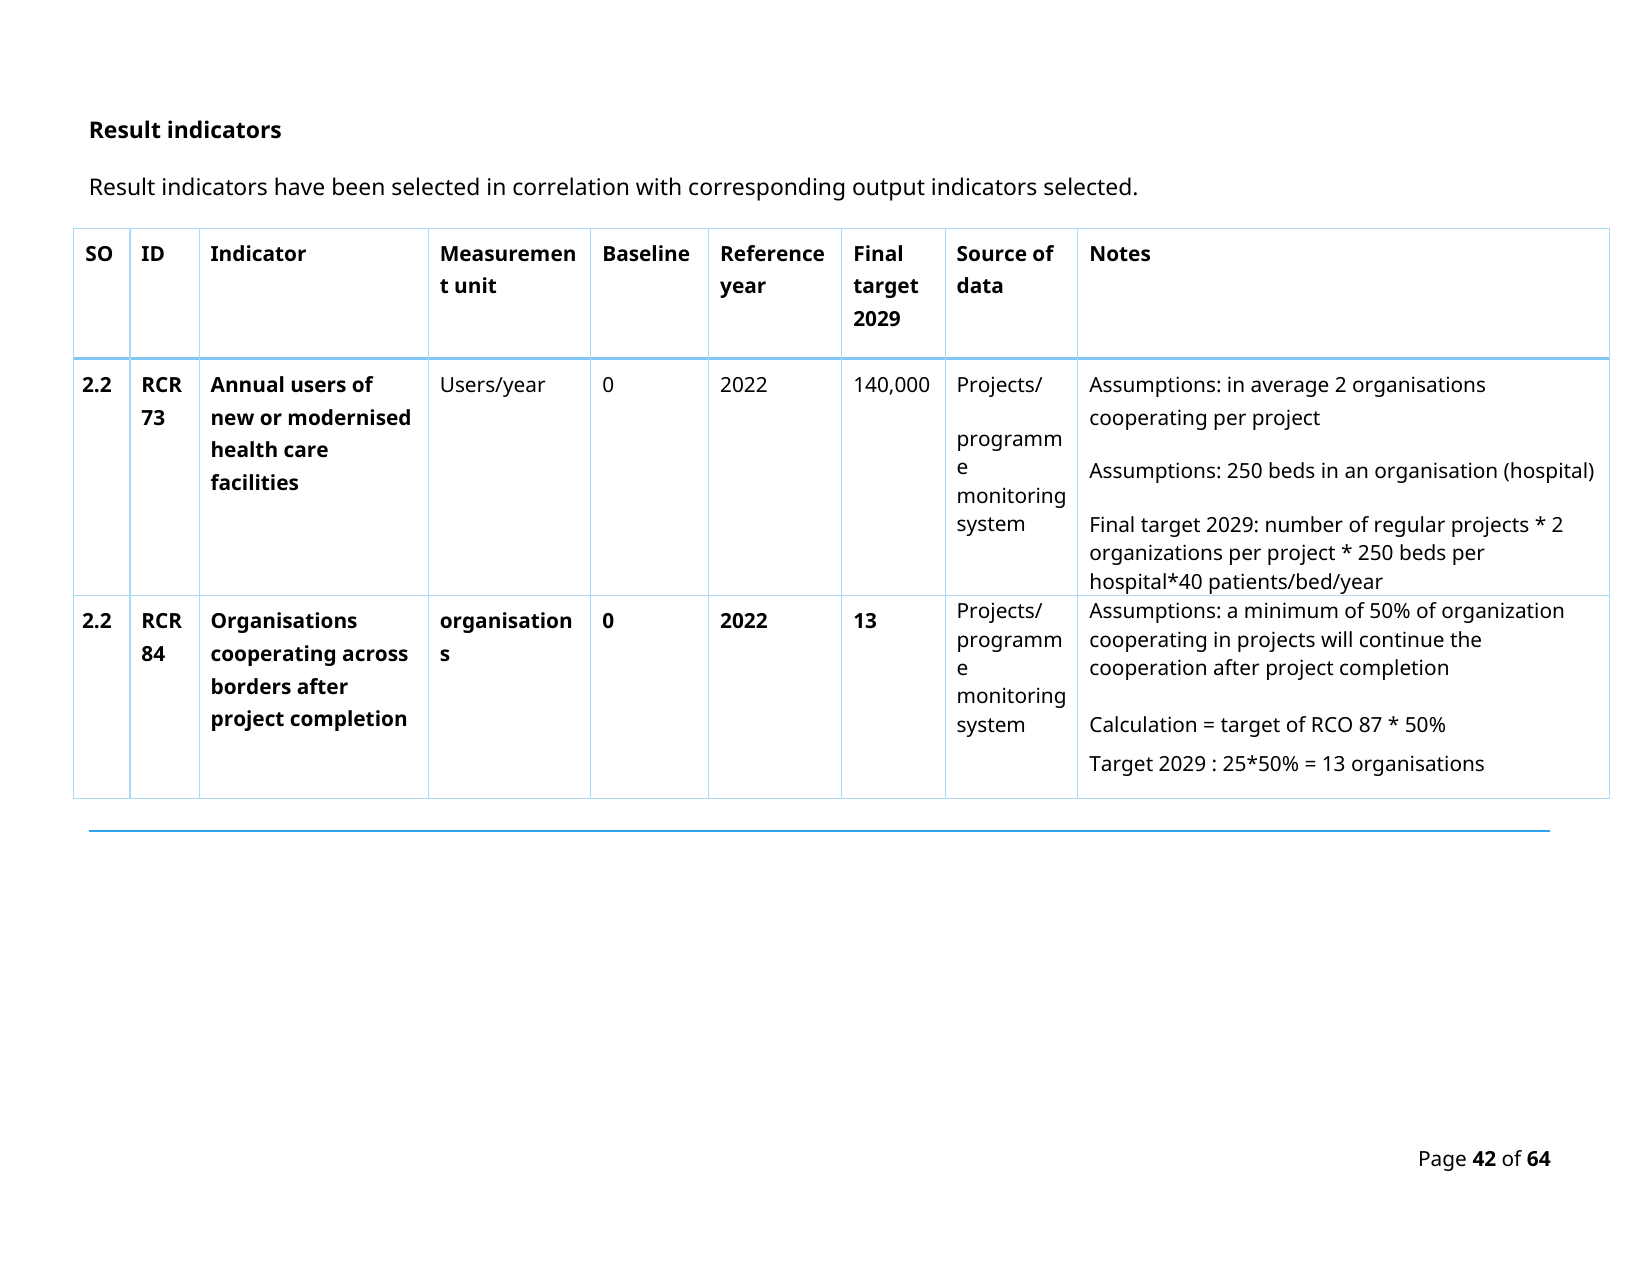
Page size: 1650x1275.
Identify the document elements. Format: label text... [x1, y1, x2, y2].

text Result indicators [89, 114, 1550, 145]
table_cell Projects/ programme monitoring system [946, 360, 1077, 595]
table_cell Organisations cooperating across borders after project completion [200, 596, 428, 798]
table_cell 2022 [709, 360, 841, 595]
table_cell organisations [429, 596, 590, 798]
table_header Notes [1078, 229, 1609, 357]
table_cell RCR84 [131, 596, 199, 798]
table_header Indicator [200, 229, 428, 357]
table_header SO [74, 229, 129, 357]
table_header Baseline [591, 229, 708, 357]
table_cell RCR 73 [131, 360, 199, 595]
table_header Measurement unit [429, 229, 590, 357]
table_cell Annual users of new or modernised health care facilities [200, 360, 428, 595]
table_cell Assumptions: a minimum of 50% of organization cooperating in projects will continue the cooperation after project completion Calculation = target of RCO 87 * 50% Target 2029 : 25*50% = 13 organisations [1078, 596, 1609, 798]
table_cell 0 [591, 360, 708, 595]
table_header Final target 2029 [842, 229, 945, 357]
table_cell 2.2 [74, 596, 129, 798]
table_cell Projects/ programme monitoring system [946, 596, 1077, 798]
table_header Reference year [709, 229, 841, 357]
table_header Source of data [946, 229, 1077, 357]
table_cell 140,000 [842, 360, 945, 595]
table_cell 0 [591, 596, 708, 798]
table_cell 2022 [709, 596, 841, 798]
table_cell 2.2 [74, 360, 129, 595]
table_cell Users/year [429, 360, 590, 595]
table_cell 13 [842, 596, 945, 798]
table_cell Assumptions: in average 2 organisations cooperating per project Assumptions: 250 beds in an organisation (hospital) Final target 2029: number of regular projects * 2 organizations per project * 250 beds per hospital*40 patients/bed/year [1078, 360, 1609, 595]
text Result indicators have been selected in correlation with corresponding output indicators selected. [89, 171, 1550, 202]
table_header ID [131, 229, 199, 357]
